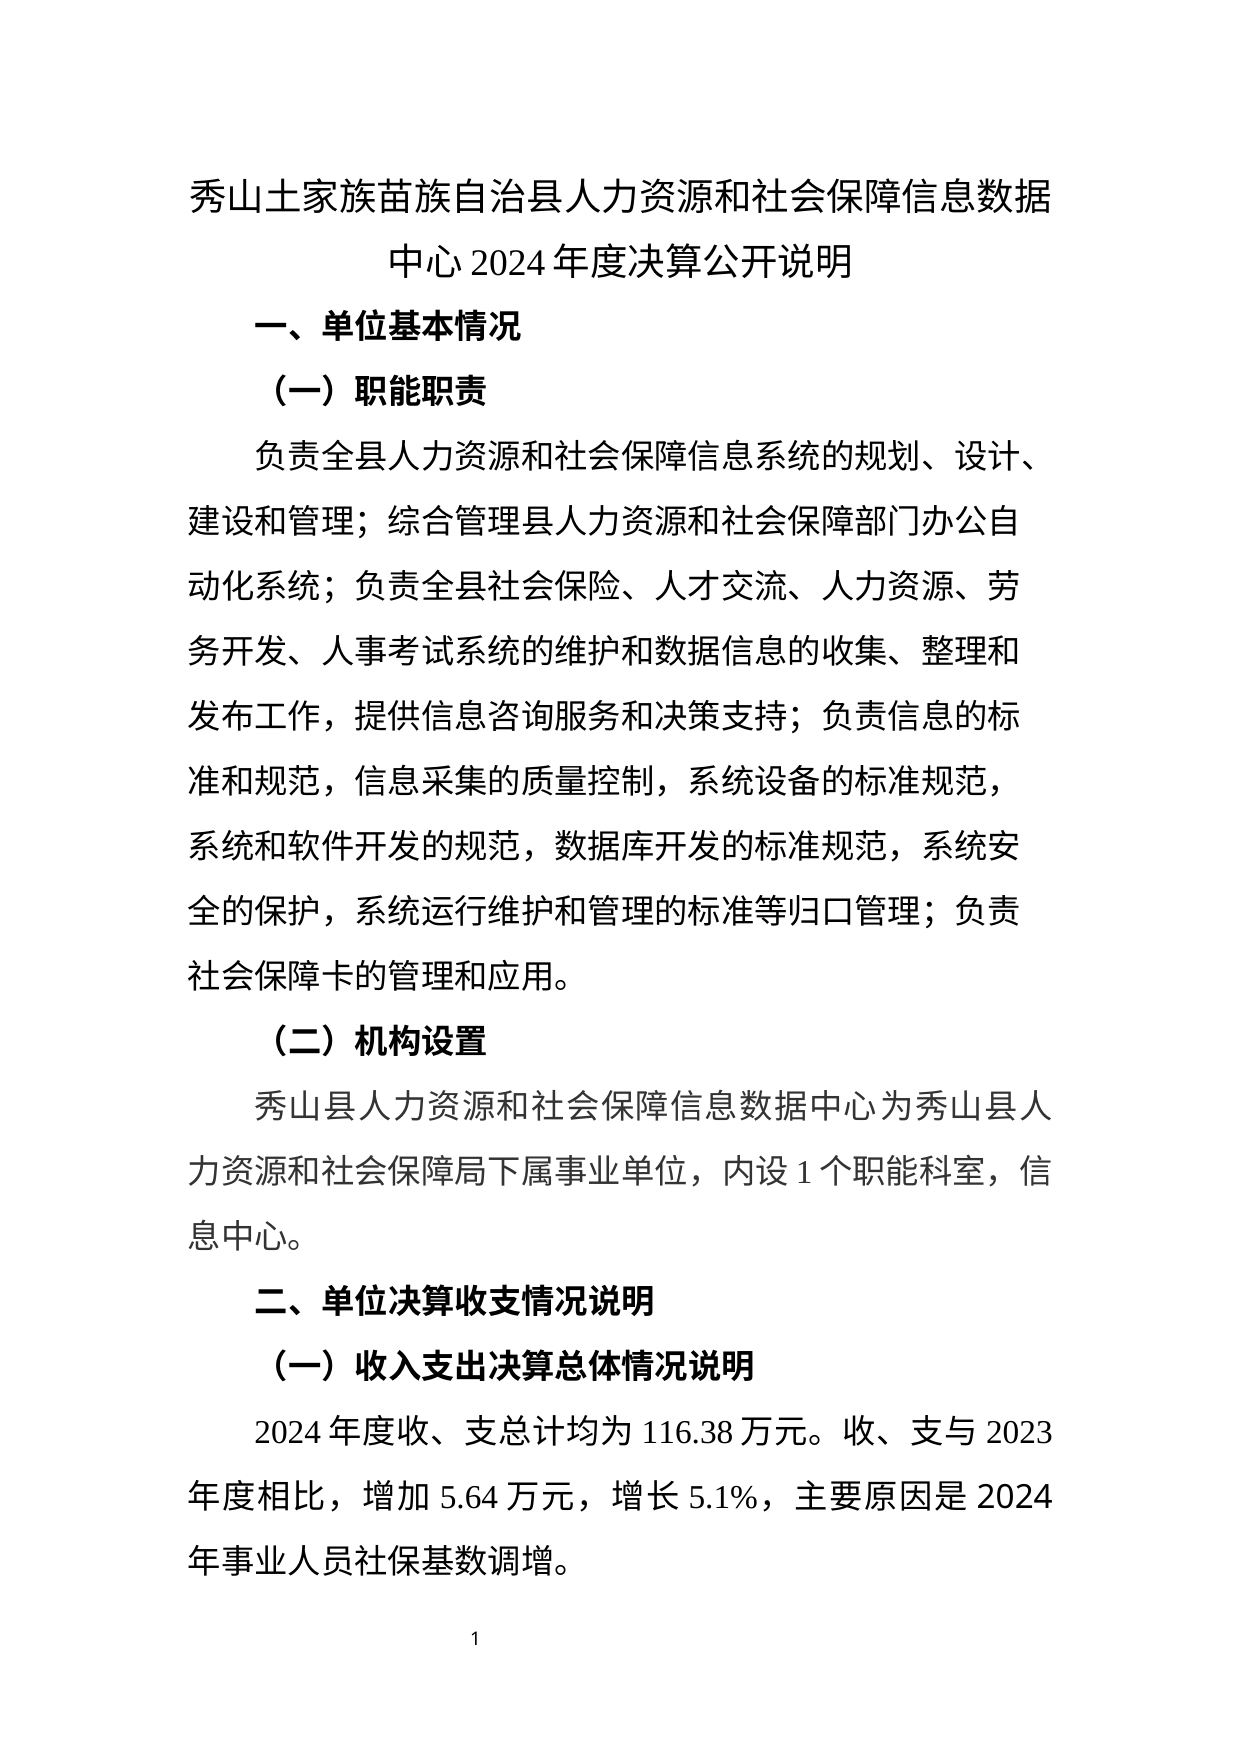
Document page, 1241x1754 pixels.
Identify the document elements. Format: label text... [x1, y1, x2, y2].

text 一、单位基本情况 [187, 292, 1053, 357]
text （一）职能职责 [187, 357, 1053, 422]
text （一）收入支出决算总体情况说明 [187, 1332, 1053, 1397]
text 二、单位决算收支情况说明 [187, 1267, 1053, 1332]
text 负责全县人力资源和社会保障信息系统的规划、设计、建设和管理；综合管理县人力资源和社会保障部门办公自动化系统；负责全县社会保险、人才交流、人力资源、劳务开发、人事考试系统的维护和数据信息的收集、整理和发布工作，提供信息咨询服务和决策支持；负责信息的标准和规范，信息采集的质量控制，系统设备的标准规范，系统和软件开发的规范，数据库开发的标准规范，系统安全的保护，系统运行维护和管理的标准等归口管理；负责社会保障卡的管理和应用。 [187, 422, 1053, 1007]
text 秀山土家族苗族自治县人力资源和社会保障信息数据中心2024年度决算公开说明 [187, 162, 1053, 292]
text 秀山县人力资源和社会保障信息数据中心为秀山县人力资源和社会保障局下属事业单位，内设1个职能科室，信息中心。 [187, 1072, 1053, 1267]
text （二）机构设置 [187, 1007, 1053, 1072]
text 2024年度收、支总计均为116.38万元。收、支与2023年度相比，增加5.64万元，增长5.1%，主要原因是2024年事业人员社保基数调增。 [187, 1397, 1053, 1592]
